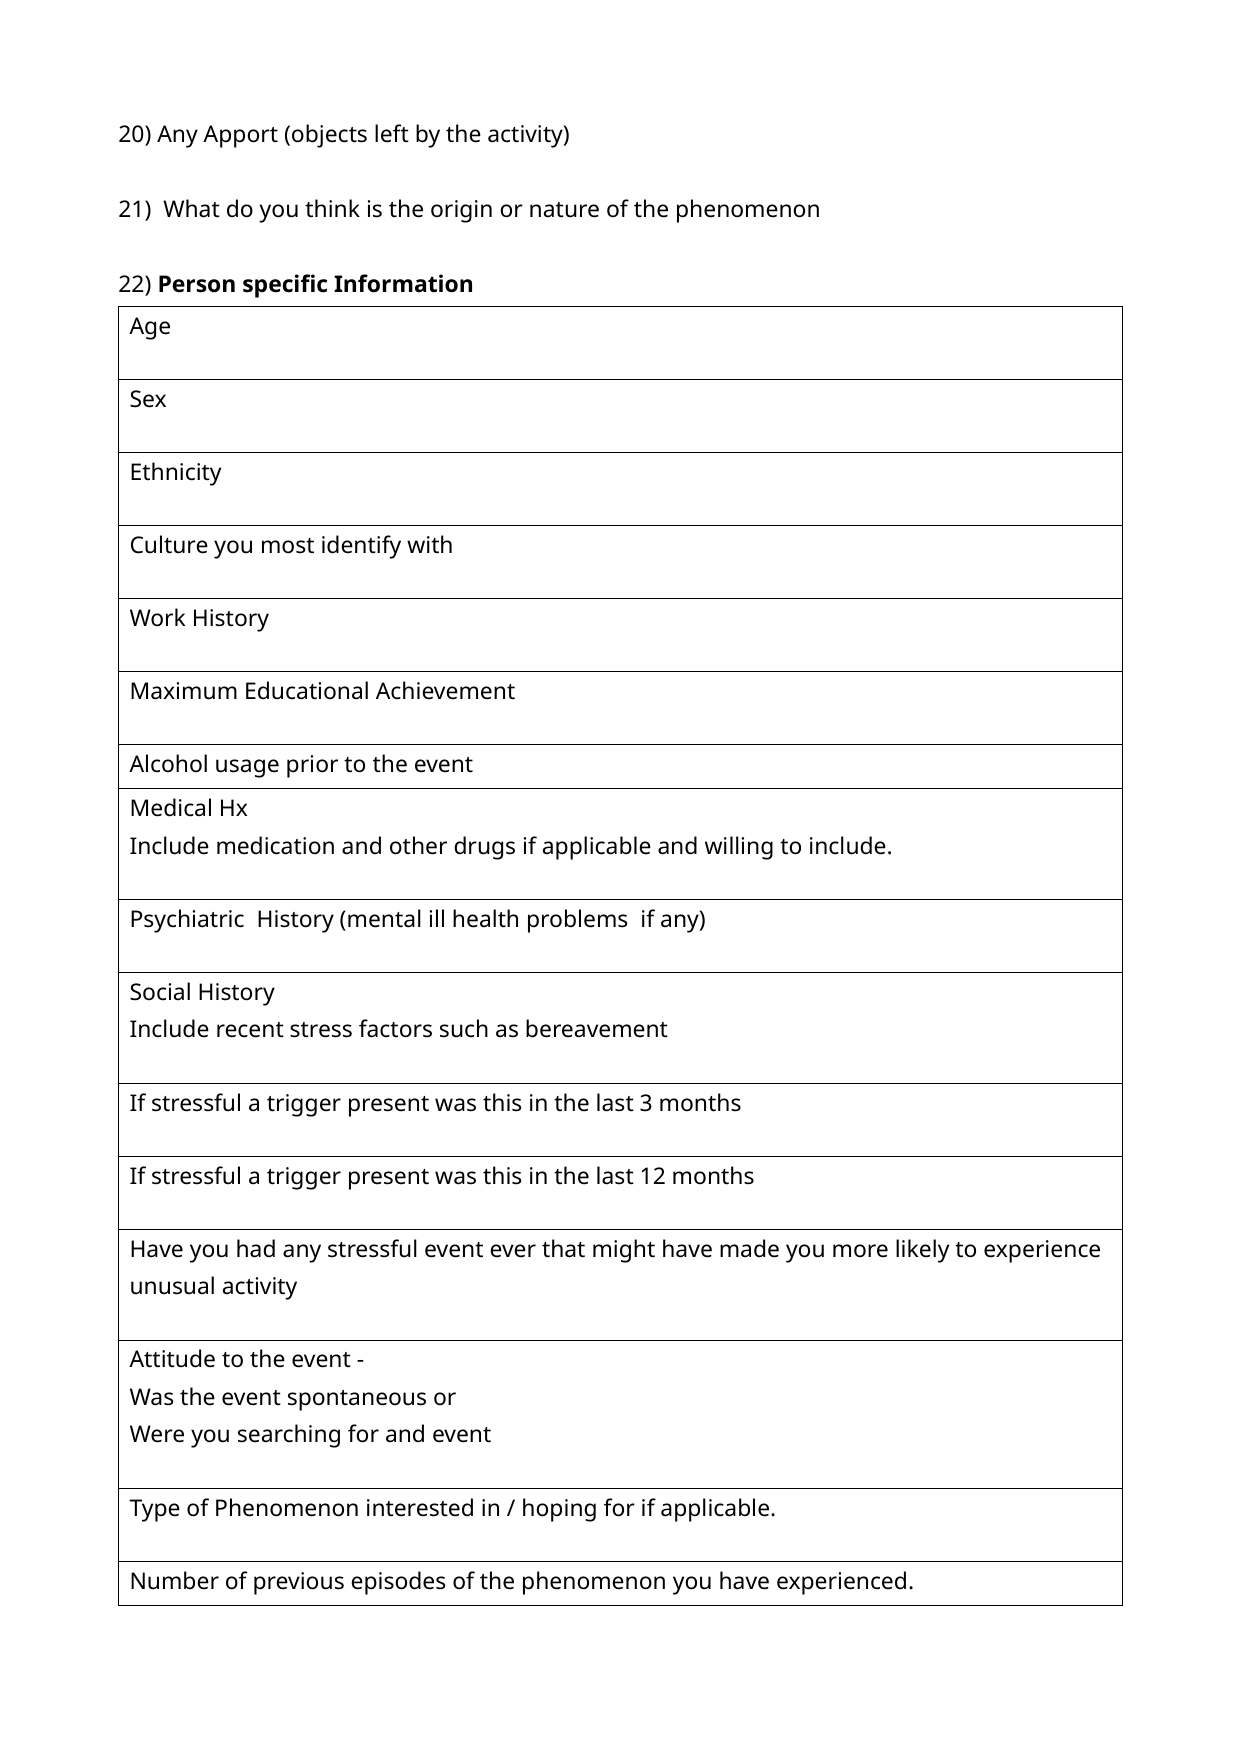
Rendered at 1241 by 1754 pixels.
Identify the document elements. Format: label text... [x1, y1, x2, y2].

text 20) Any Apport (objects left by the activity) [118, 118, 1122, 149]
table_cell Culture you most identify with [119, 526, 1122, 598]
table_cell Ethnicity [119, 453, 1122, 525]
table_cell Alcohol usage prior to the event [119, 745, 1122, 788]
table_cell Sex [119, 380, 1122, 452]
table_header Age [119, 307, 1122, 379]
table_cell Attitude to the event - Was the event spontaneous or Were you searching for and event [119, 1341, 1122, 1488]
text 22) Person specific Information [118, 268, 1122, 299]
text 21) What do you think is the origin or nature of the phenomenon [118, 193, 1122, 224]
table_cell Maximum Educational Achievement [119, 672, 1122, 744]
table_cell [119, 1562, 1122, 1604]
table_cell If stressful a trigger present was this in the last 3 months [119, 1084, 1122, 1156]
table_cell Psychiatric History (mental ill health problems if any) [119, 900, 1122, 972]
table_cell Social History Include recent stress factors such as bereavement [119, 973, 1122, 1083]
table_cell If stressful a trigger present was this in the last 12 months [119, 1157, 1122, 1229]
table_cell Medical Hx Include medication and other drugs if applicable and willing to include. [119, 789, 1122, 899]
table_cell Work History [119, 599, 1122, 671]
table_cell Have you had any stressful event ever that might have made you more likely to experience unusual activity [119, 1230, 1122, 1339]
table_cell Type of Phenomenon interested in / hoping for if applicable. [119, 1489, 1122, 1561]
